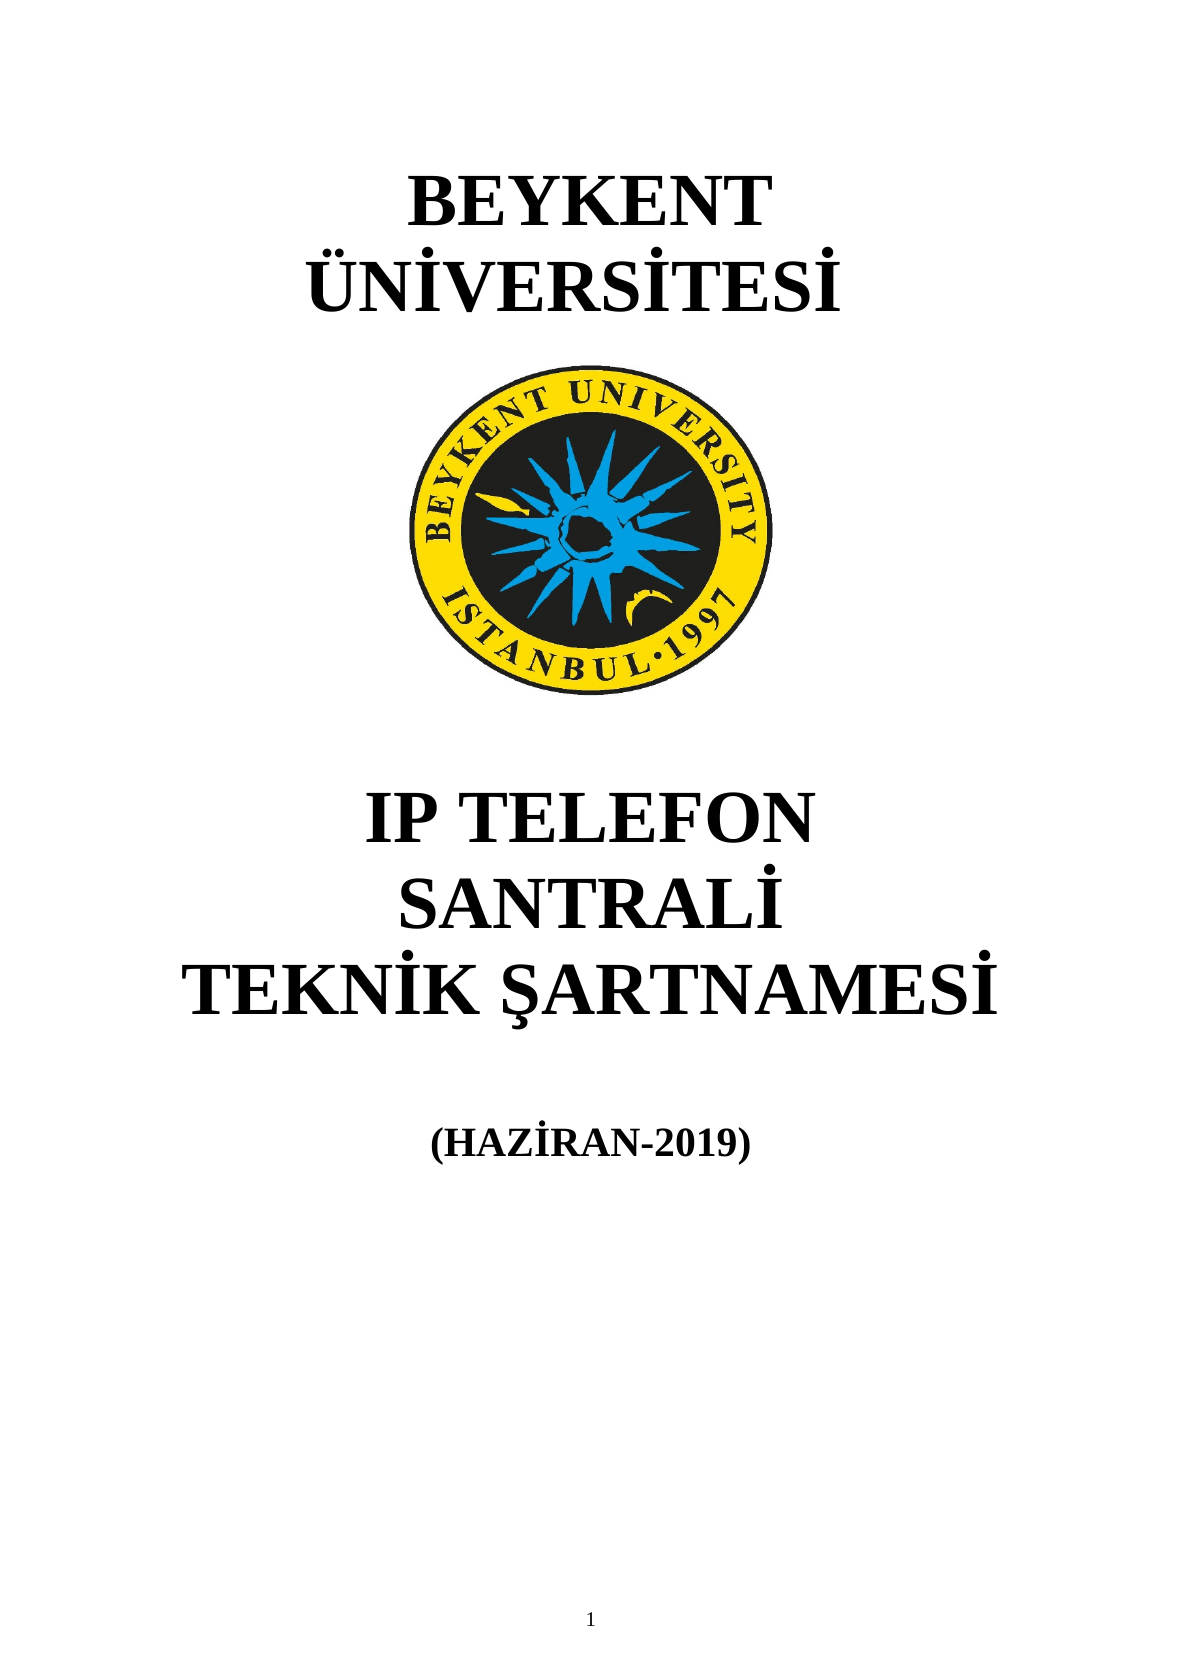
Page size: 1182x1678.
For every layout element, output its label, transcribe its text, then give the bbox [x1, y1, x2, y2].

text SANTRALİ [118, 858, 1063, 944]
text IP TELEFON [118, 772, 1063, 858]
text (HAZİRAN-2019) [118, 1117, 1063, 1165]
text BEYKENT [118, 155, 1063, 241]
text TEKNİK ŞARTNAMESİ [118, 944, 1063, 1031]
picture [367, 327, 814, 734]
